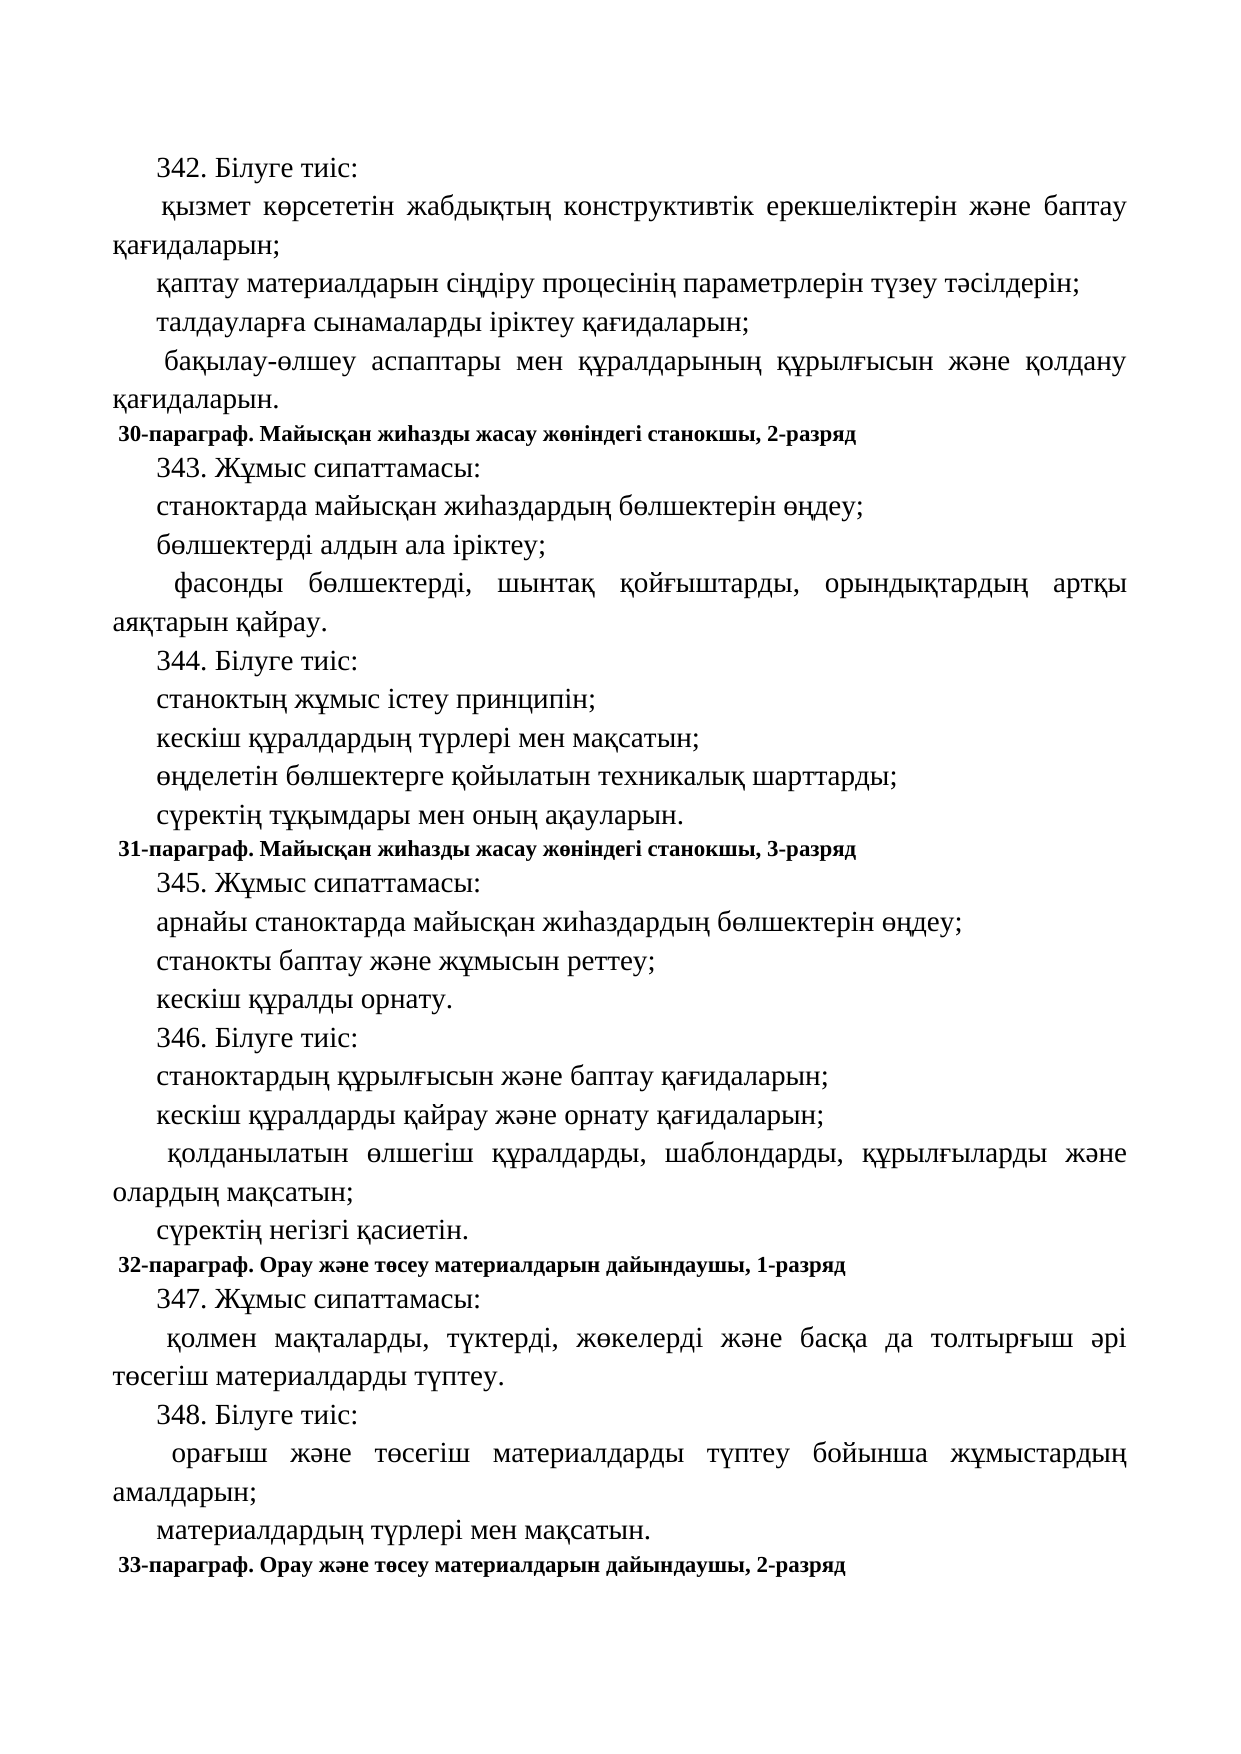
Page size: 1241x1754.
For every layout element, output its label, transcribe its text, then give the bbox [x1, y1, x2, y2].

text 30-параграф. Майысқан жиһазды жасау жөніндегі станокшы, 2-разряд [112, 420, 1128, 446]
text станоктардың құрылғысын және баптау қағидаларын; [112, 1058, 1128, 1092]
text қызмет көрсететін жабдықтың конструктивтік ерекшеліктерін және баптау қағидаларын; [112, 188, 1128, 261]
text өңделетін бөлшектерге қойылатын техникалық шарттарды; [112, 758, 1128, 792]
text станоктың жұмыс істеу принципін; [112, 681, 1128, 715]
text станокты баптау және жұмысын реттеу; [112, 943, 1128, 976]
text бөлшектерді алдын ала іріктеу; [112, 527, 1128, 561]
text қолмен мақталарды, түктерді, жөкелерді және басқа да толтырғыш әрі төсегіш материалдарды түптеу. [112, 1320, 1128, 1392]
text 344. Білуге тиіс: [112, 643, 1128, 676]
text кескіш құралдардың түрлері мен мақсатын; [112, 720, 1128, 753]
text 32-параграф. Орау және төсеу материалдарын дайындаушы, 1-разряд [112, 1251, 1128, 1277]
text 345. Жұмыс сипаттамасы: [112, 866, 1128, 899]
text қолданылатын өлшегіш құралдарды, шаблондарды, құрылғыларды және олардың мақсатын; [112, 1135, 1128, 1207]
text талдауларға сынамаларды іріктеу қағидаларын; [112, 304, 1128, 338]
text материалдардың түрлері мен мақсатын. [112, 1512, 1128, 1546]
text станоктарда майысқан жиһаздардың бөлшектерін өңдеу; [112, 488, 1128, 522]
text фасонды бөлшектерді, шынтақ қойғыштарды, орындықтардың артқы аяқтарын қайрау. [112, 566, 1128, 638]
text орағыш және төсегіш материалдарды түптеу бойынша жұмыстардың амалдарын; [112, 1435, 1128, 1507]
text 343. Жұмыс сипаттамасы: [112, 450, 1128, 483]
text 348. Білуге тиіс: [112, 1397, 1128, 1430]
text кескіш құралды орнату. [112, 981, 1128, 1015]
text арнайы станоктарда майысқан жиһаздардың бөлшектерін өңдеу; [112, 904, 1128, 938]
text сүректің негізгі қасиетін. [112, 1212, 1128, 1246]
text 33-параграф. Орау және төсеу материалдарын дайындаушы, 2-разряд [112, 1551, 1128, 1577]
text сүректің тұқымдары мен оның ақауларын. [112, 797, 1128, 830]
text бақылау-өлшеу аспаптары мен құралдарының құрылғысын және қолдану қағидаларын. [112, 343, 1128, 415]
text 347. Жұмыс сипаттамасы: [112, 1281, 1128, 1315]
text кескіш құралдарды қайрау және орнату қағидаларын; [112, 1097, 1128, 1130]
text 31-параграф. Майысқан жиһазды жасау жөніндегі станокшы, 3-разряд [112, 835, 1128, 862]
text 342. Білуге тиіс: [112, 150, 1128, 183]
text қаптау материалдарын сіңдіру процесінің параметрлерін түзеу тәсілдерін; [112, 266, 1128, 299]
text 346. Білуге тиіс: [112, 1020, 1128, 1053]
